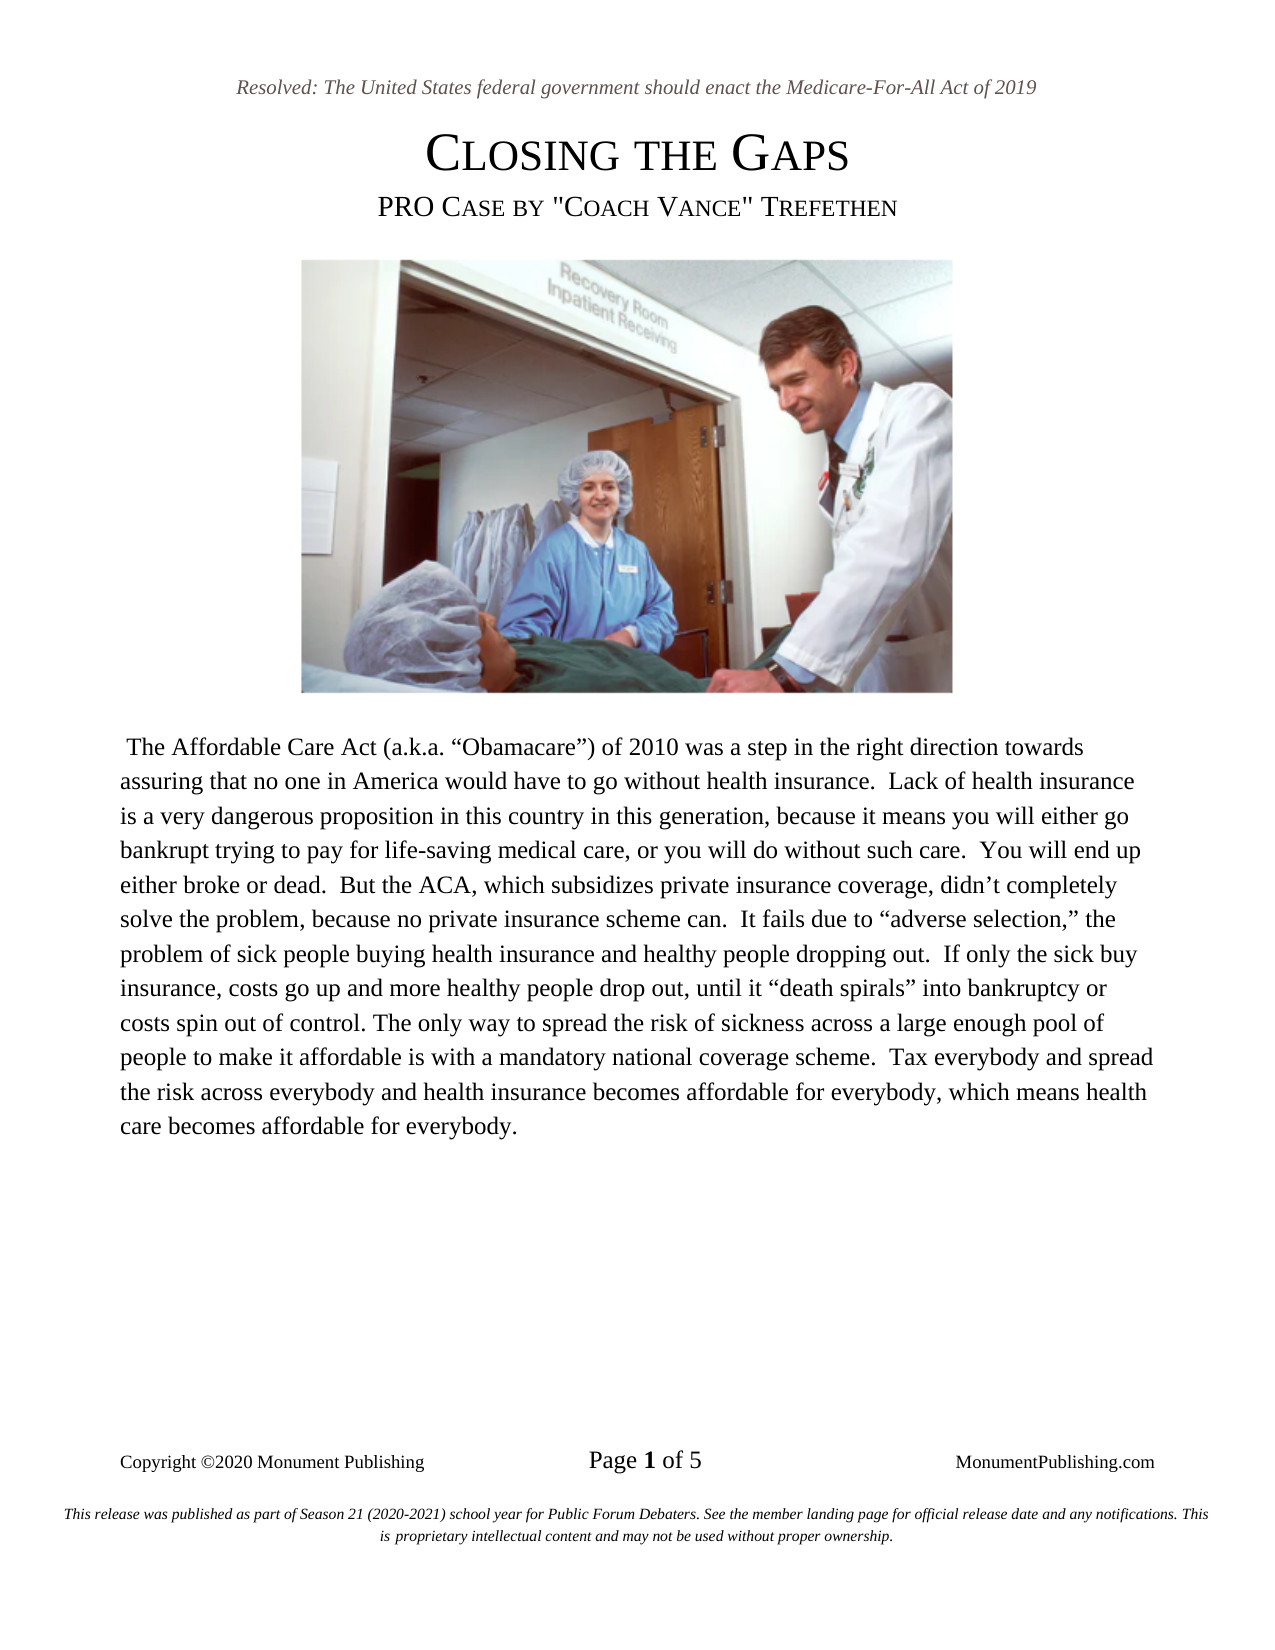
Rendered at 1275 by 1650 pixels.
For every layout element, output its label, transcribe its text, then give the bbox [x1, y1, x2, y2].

picture [297, 254, 959, 701]
title Closing the Gaps PRO Case by "Coach Vance" Trefethen [45, 120, 1230, 222]
text The Affordable Care Act (a.k.a. “Obamacare”) of 2010 was a step in the right direction towards assuring that no one in America would have to go without health insurance. Lack of health insurance is a very dangerous proposition in this country in this generation, because it means you will either go bankrupt trying to pay for life-saving medical care, or you will do without such care. You will end up either broke or dead. But the ACA, which subsidizes private insurance coverage, didn’t completely solve the problem, because no private insurance scheme can. It fails due to “adverse selection,” the problem of sick people buying health insurance and healthy people dropping out. If only the sick buy insurance, costs go up and more healthy people drop out, until it “death spirals” into bankruptcy or costs spin out of control. The only way to spread the risk of sickness across a large enough pool of people to make it affordable is with a mandatory national coverage scheme. Tax everybody and spread the risk across everybody and health insurance becomes affordable for everybody, which means health care becomes affordable for everybody. [120, 732, 1155, 1140]
